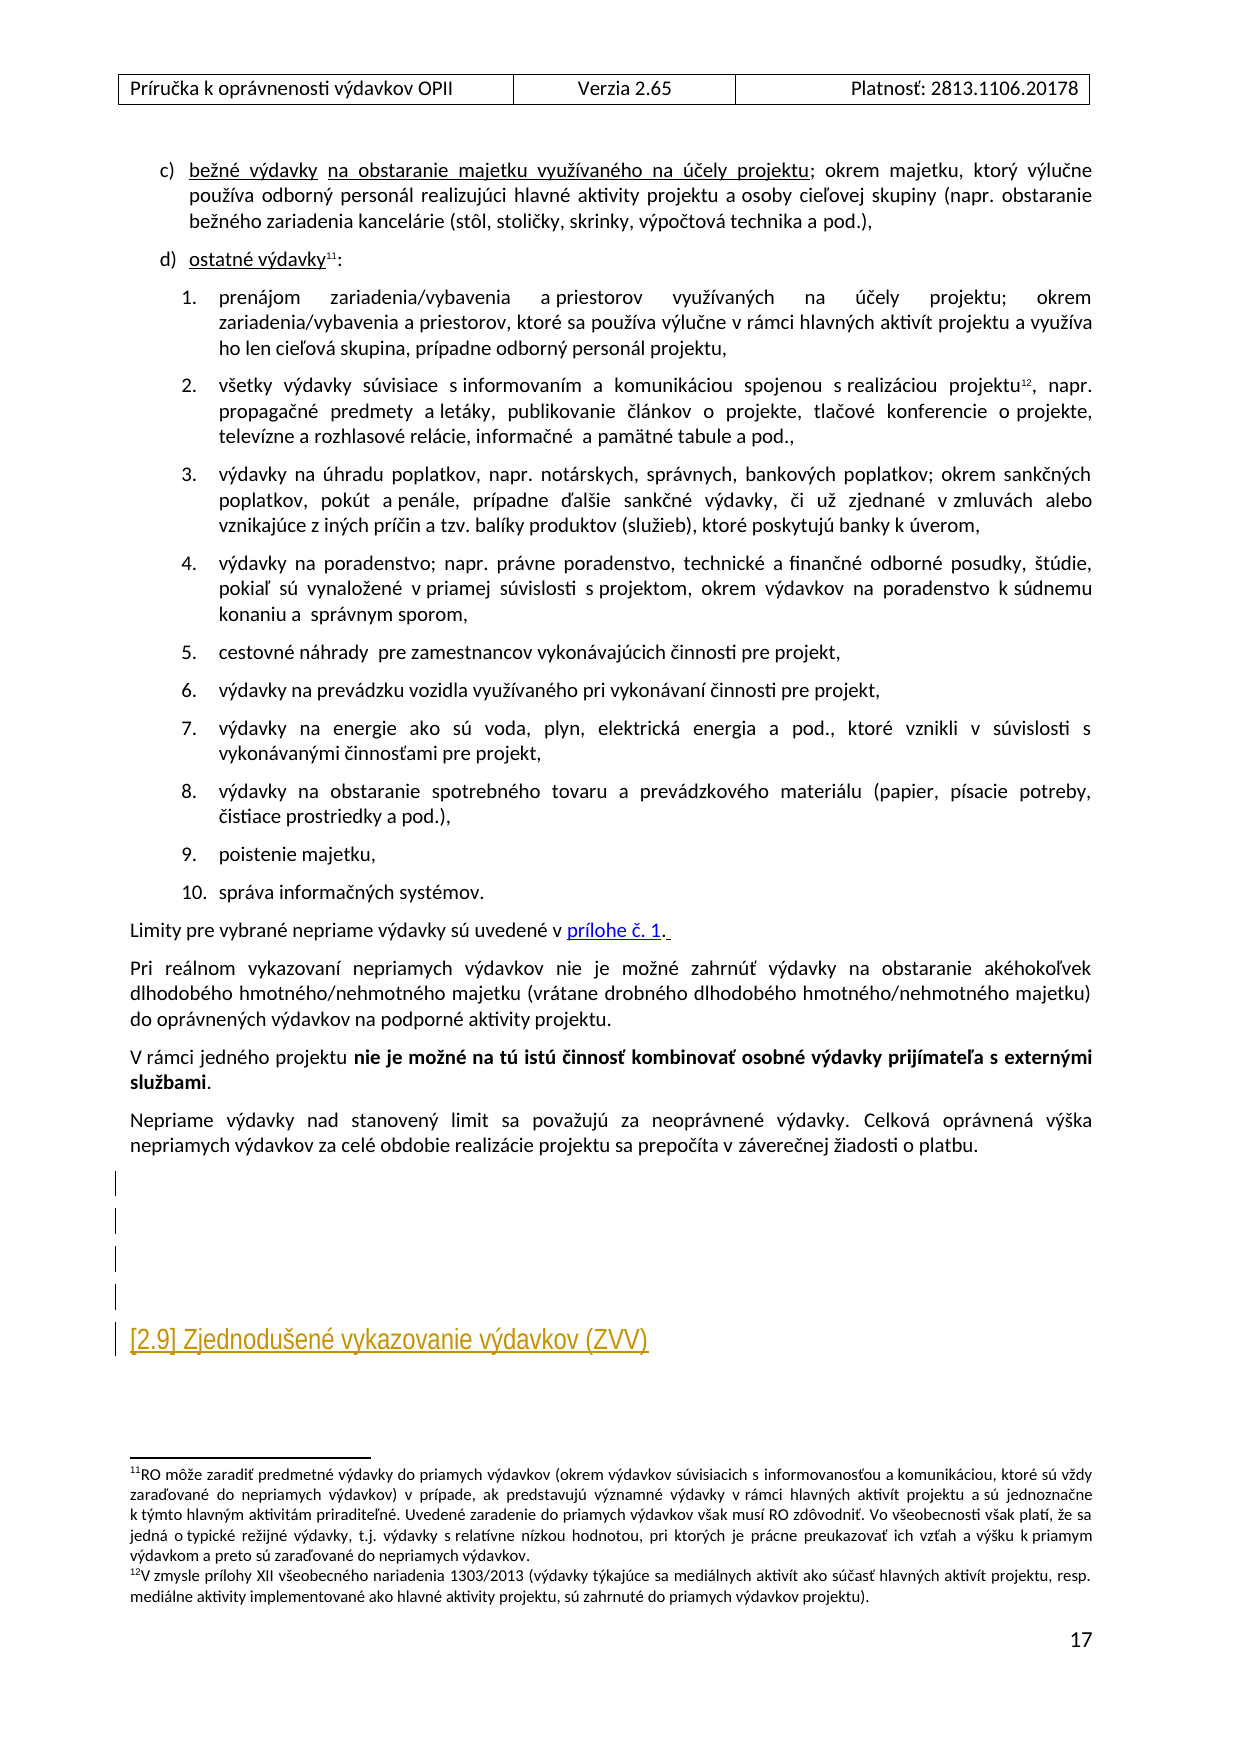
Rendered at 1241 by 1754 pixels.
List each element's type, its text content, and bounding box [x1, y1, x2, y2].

list cestovné náhrady pre zamestnancov vykonávajúcich činnosti pre projekt, [181, 639, 1092, 664]
list bežné výdavky na obstaranie majetku využívaného na účely projektu; okrem majetku, ktorý výlučne používa odborný personál realizujúci hlavné aktivity projektu a osoby cieľovej skupiny (napr. obstaranie bežného zariadenia kancelárie (stôl, stoličky, skrinky, výpočtová technika a pod.), [159, 157, 1092, 233]
list výdavky na energie ako sú voda, plyn, elektrická energia a pod., ktoré vznikli v súvislosti s vykonávanými činnosťami pre projekt, [181, 715, 1092, 766]
list poistenie majetku, [181, 841, 1092, 867]
text V rámci jedného projektu nie je možné na tú istú činnosť kombinovať osobné výdavky prijímateľa s externými službami. [130, 1044, 1092, 1095]
list ostatné výdavky: [159, 246, 1092, 271]
list prenájom zariadenia/vybavenia a priestorov využívaných na účely projektu; okrem zariadenia/vybavenia a priestorov, ktoré sa používa výlučne v rámci hlavných aktivít projektu a využíva ho len cieľová skupina, prípadne odborný personál projektu, [181, 284, 1092, 360]
text Limity pre vybrané nepriame výdavky sú uvedené v prílohe č. 1. [130, 917, 1092, 943]
list výdavky na úhradu poplatkov, napr. notárskych, správnych, bankových poplatkov; okrem sankčných poplatkov, pokút a penále, prípadne ďalšie sankčné výdavky, či už zjednané v zmluvách alebo vznikajúce z iných príčin a tzv. balíky produktov (služieb), ktoré poskytujú banky k úverom, [181, 461, 1092, 538]
list výdavky na obstaranie spotrebného tovaru a prevádzkového materiálu (papier, písacie potreby, čistiace prostriedky a pod.), [181, 778, 1092, 829]
list správa informačných systémov. [181, 879, 1092, 905]
list všetky výdavky súvisiace s informovaním a komunikáciou spojenou s realizáciou projektu, napr. propagačné predmety a letáky, publikovanie článkov o projekte, tlačové konferencie o projekte, televízne a rozhlasové relácie, informačné a pamätné tabule a pod., [181, 373, 1092, 449]
list výdavky na poradenstvo; napr. právne poradenstvo, technické a finančné odborné posudky, štúdie, pokiaľ sú vynaložené v priamej súvislosti s projektom, okrem výdavkov na poradenstvo k súdnemu konaniu a správnym sporom, [181, 550, 1092, 626]
list výdavky na prevádzku vozidla využívaného pri vykonávaní činnosti pre projekt, [181, 677, 1092, 702]
text Nepriame výdavky nad stanovený limit sa považujú za neoprávnené výdavky. Celková oprávnená výška nepriamych výdavkov za celé obdobie realizácie projektu sa prepočíta v záverečnej žiadosti o platbu. [130, 1107, 1092, 1158]
text Pri reálnom vykazovaní nepriamych výdavkov nie je možné zahrnúť výdavky na obstaranie akéhokoľvek dlhodobého hmotného/nehmotného majetku (vrátane drobného dlhodobého hmotného/nehmotného majetku) do oprávnených výdavkov na podporné aktivity projektu. [130, 955, 1092, 1031]
